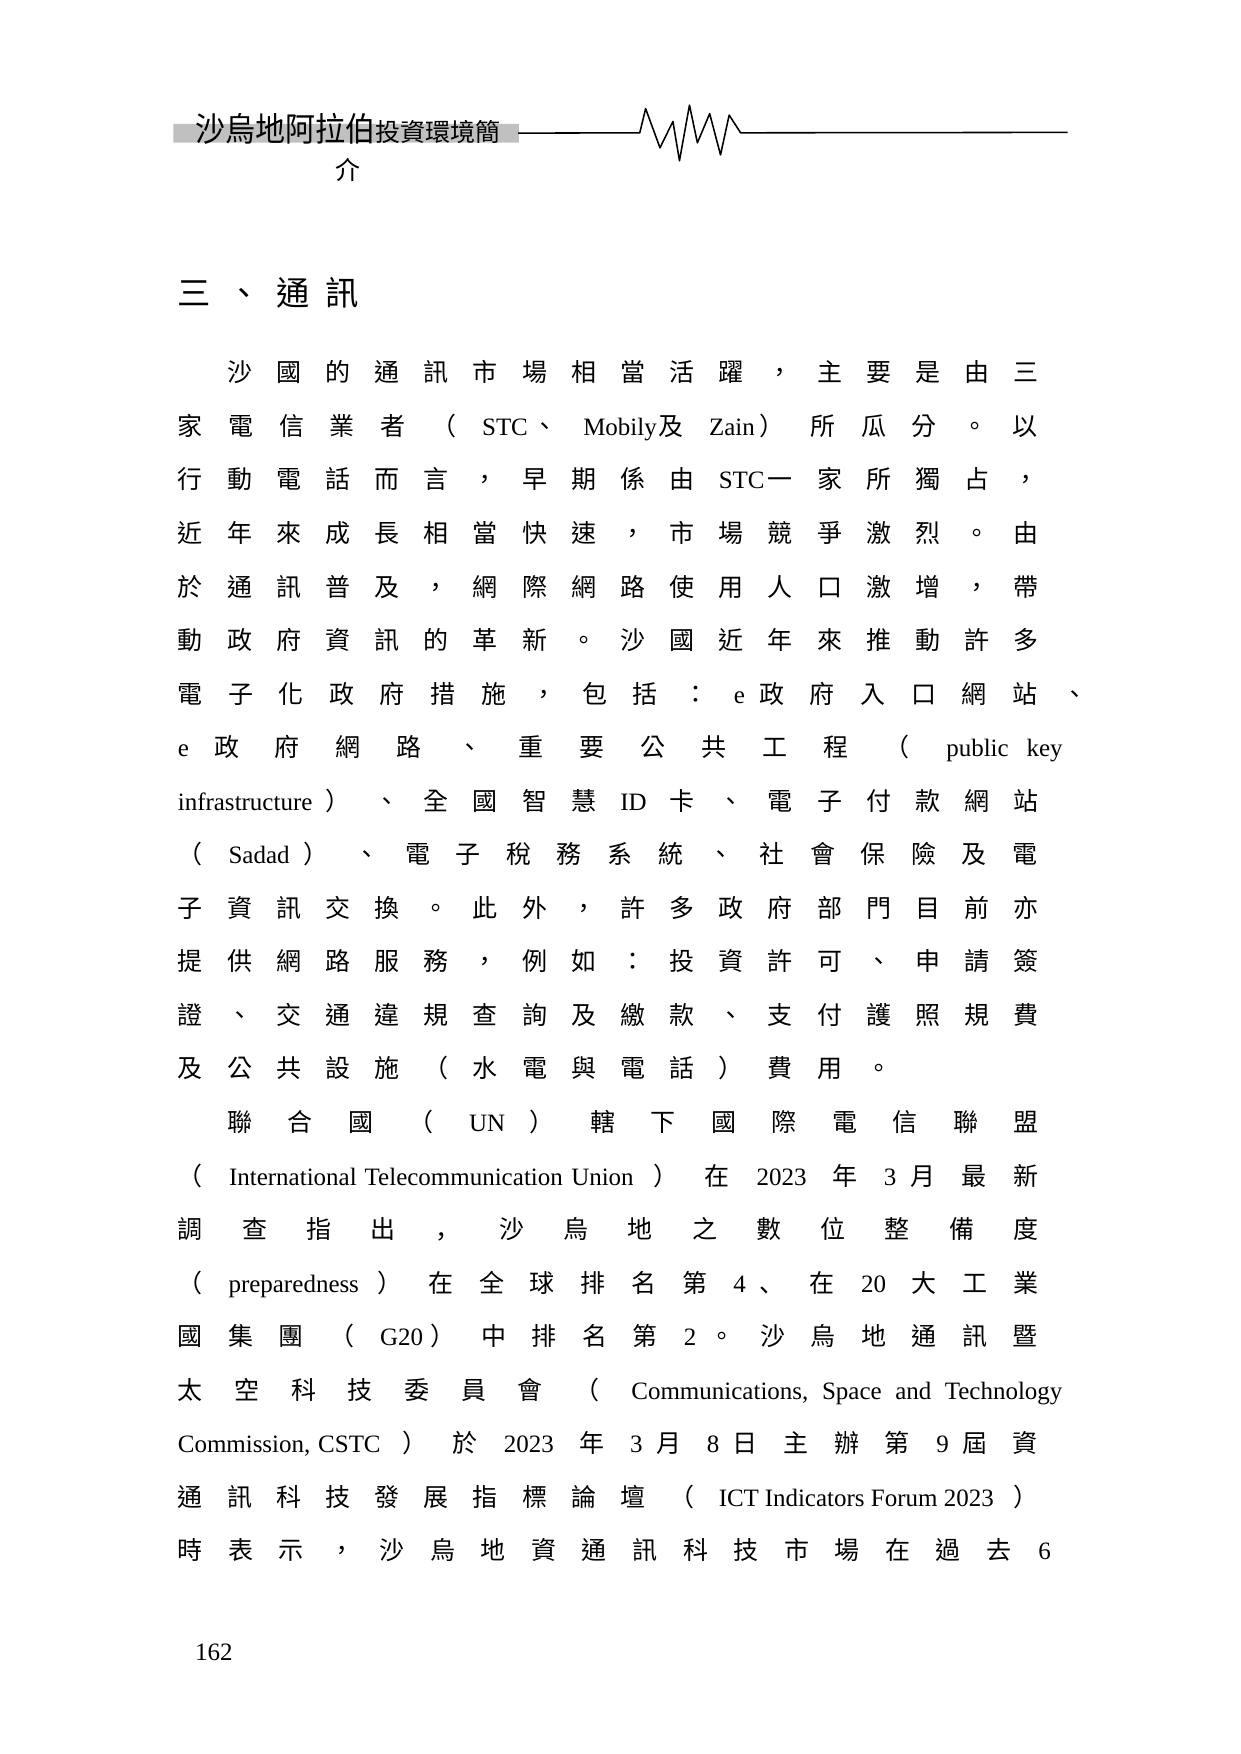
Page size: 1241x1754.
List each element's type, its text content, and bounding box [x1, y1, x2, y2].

text 三、通訊 [178, 264, 1063, 317]
text 沙國的通訊市場相當活躍，主要是由三家電信業者（STC、Mobily及Zain）所瓜分。以行動電話而言，早期係由STC一家所獨占，近年來成長相當快速，市場競爭激烈。由於通訊普及，網際網路使用人口激增，帶動政府資訊的革新。沙國近年來推動許多電子化政府措施，包括：e政府入口網站、e政府網路、重要公共工程（public key infrastructure）、全國智慧ID卡、電子付款網站（Sadad）、電子稅務系統、社會保險及電子資訊交換。此外，許多政府部門目前亦提供網路服務，例如：投資許可、申請簽證、交通違規查詢及繳款、支付護照規費及公共設施（水電與電話）費用。 [178, 344, 1063, 1094]
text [178, 1094, 1063, 1576]
